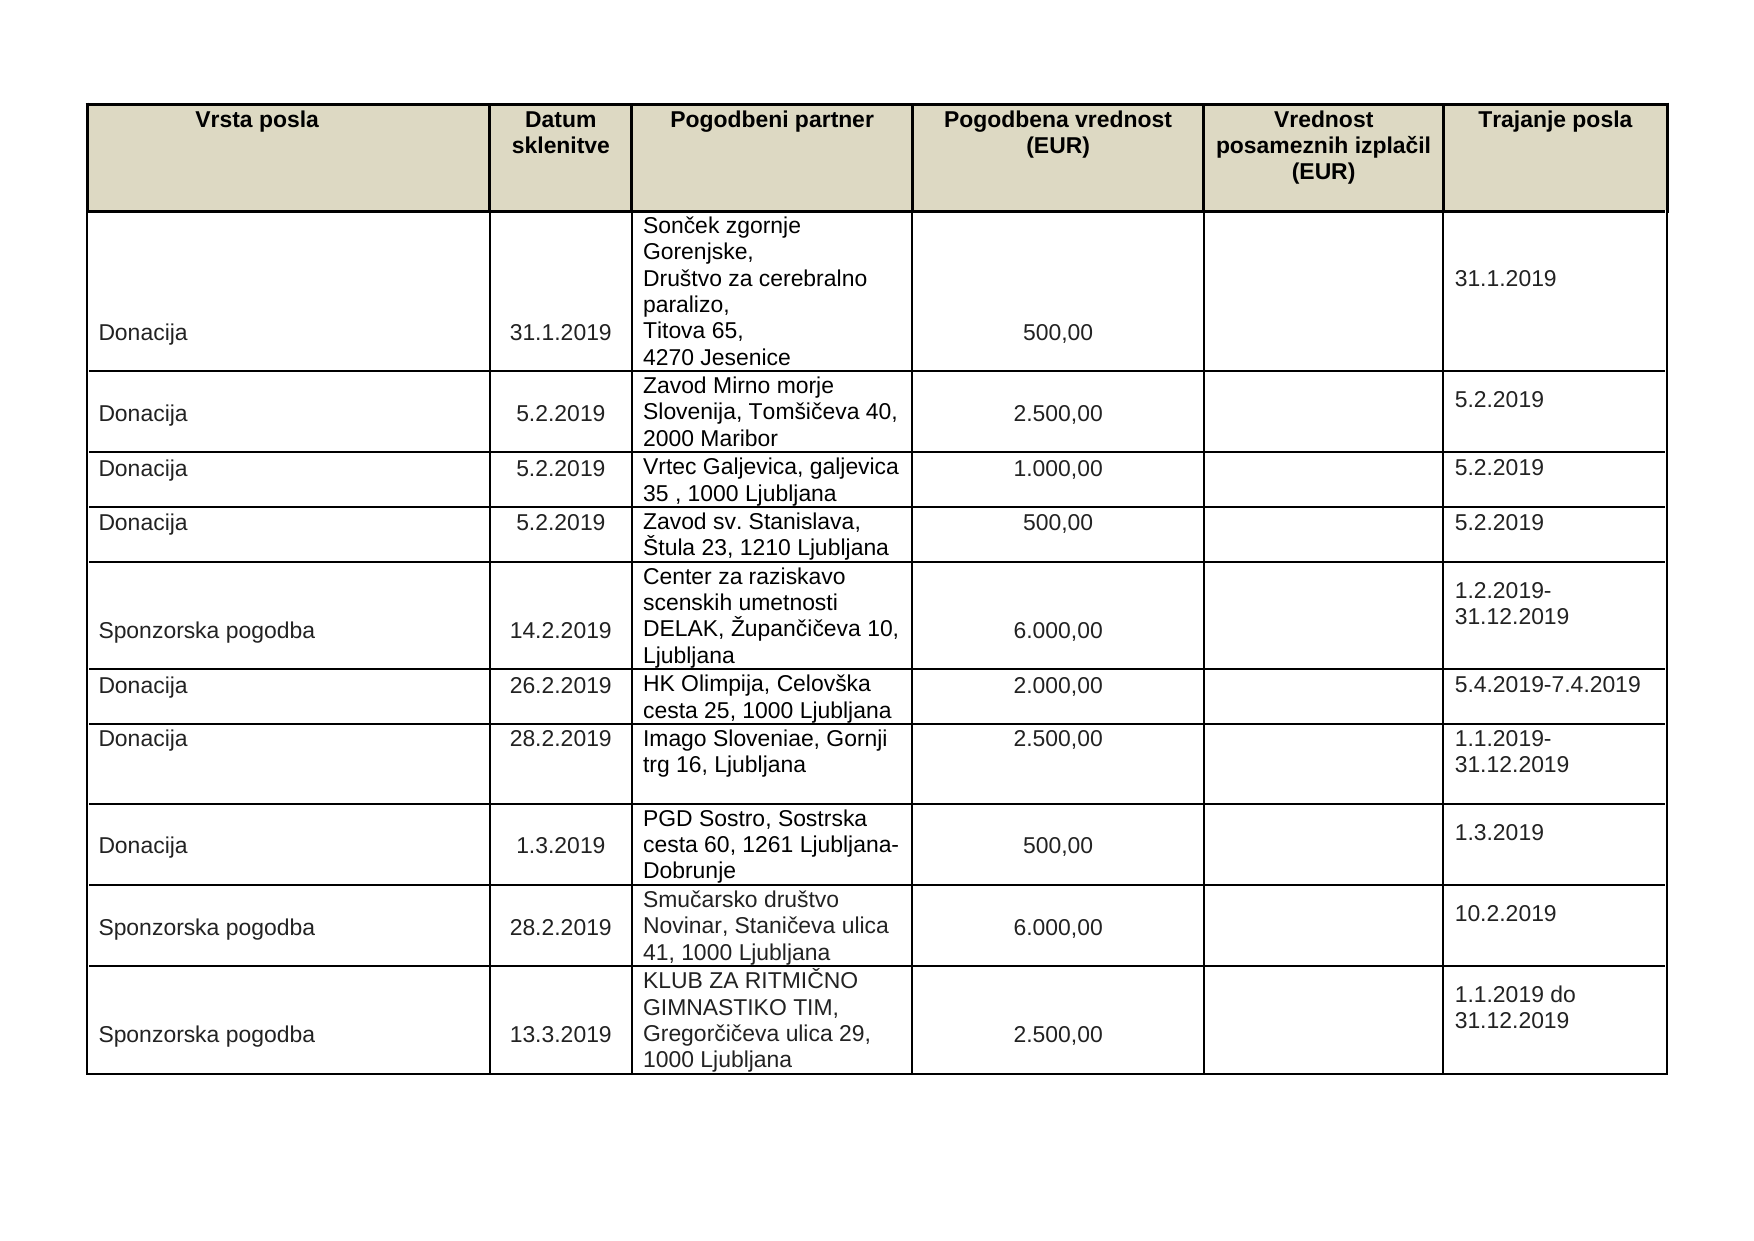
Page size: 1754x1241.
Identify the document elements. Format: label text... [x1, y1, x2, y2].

table_cell Zavod sv. Stanislava, Štula 23, 1210 Ljubljana [633, 508, 911, 561]
table_cell 500,00 [913, 805, 1203, 884]
table_header Vrednost posameznih izplačil (EUR) [1205, 106, 1442, 210]
table_cell 5.2.2019 [491, 453, 631, 506]
table_cell 2.500,00 [913, 725, 1203, 803]
table_cell Zavod Mirno morje Slovenija, Tomšičeva 40, 2000 Maribor [633, 372, 911, 451]
table_cell 5.4.2019-7.4.2019 [1444, 668, 1666, 723]
table_cell 6.000,00 [913, 886, 1203, 965]
table_cell [1205, 453, 1442, 506]
table_header Trajanje posla [1445, 106, 1666, 210]
table_cell Donacija [88, 370, 489, 451]
table_cell 2.000,00 [913, 670, 1203, 723]
table_cell Sponzorska pogodba [88, 965, 489, 1072]
table_cell KLUB ZA RITMIČNO GIMNASTIKO TIM, Gregorčičeva ulica 29, 1000 Ljubljana [633, 967, 911, 1072]
table_header Pogodbeni partner [633, 106, 911, 210]
table_cell Donacija [88, 213, 489, 370]
table_cell 28.2.2019 [491, 725, 631, 803]
table_header Vrsta posla [89, 106, 488, 210]
table_cell Donacija [88, 723, 489, 803]
table_cell Sponzorska pogodba [88, 884, 489, 965]
table_cell Donacija [88, 506, 489, 561]
table_cell [1205, 372, 1442, 451]
table_cell 28.2.2019 [491, 886, 631, 965]
table_cell Sponzorska pogodba [88, 561, 489, 668]
table_cell 31.1.2019 [491, 213, 631, 370]
table_cell [1205, 508, 1442, 561]
table_cell HK Olimpija, Celovška cesta 25, 1000 Ljubljana [633, 670, 911, 723]
table_cell 2.500,00 [913, 967, 1203, 1072]
table_cell 5.2.2019 [1444, 451, 1666, 506]
table_cell [1205, 213, 1442, 370]
table_cell Donacija [88, 803, 489, 884]
table_cell [1205, 967, 1442, 1072]
table_cell 2.500,00 [913, 372, 1203, 451]
table_cell Donacija [88, 668, 489, 723]
table_cell 5.2.2019 [1444, 506, 1666, 561]
table_cell 5.2.2019 [491, 372, 631, 451]
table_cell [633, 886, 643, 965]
table_header Datum sklenitve [491, 106, 630, 210]
table_header Pogodbena vrednost (EUR) [914, 106, 1202, 210]
table_cell Donacija [88, 451, 489, 506]
table_cell Imago Sloveniae, Gornji trg 16, Ljubljana [633, 725, 911, 803]
table_cell Smučarsko društvo Novinar, Staničeva ulica 41, 1000 Ljubljana [830, 886, 911, 965]
table_cell [1205, 670, 1442, 723]
table_cell 500,00 [913, 508, 1203, 561]
table_cell Sonček zgornje Gorenjske, Društvo za cerebralno paralizo, Titova 65, 4270 Jesenice [633, 213, 911, 370]
table_cell 500,00 [913, 213, 1203, 370]
table_cell 1.3.2019 [1444, 803, 1666, 884]
table_cell Vrtec Galjevica, galjevica 35 , 1000 Ljubljana [633, 453, 911, 506]
table_cell 1.3.2019 [491, 805, 631, 884]
table_cell Center za raziskavo scenskih umetnosti DELAK, Župančičeva 10, Ljubljana [633, 563, 911, 668]
table_cell 13.3.2019 [491, 967, 631, 1072]
table_cell 14.2.2019 [491, 563, 631, 668]
table_cell 1.2.2019-31.12.2019 [1444, 561, 1666, 668]
table_cell 5.2.2019 [1444, 370, 1666, 451]
table_cell 1.1.2019 do 31.12.2019 [1444, 965, 1666, 1072]
table_cell [1205, 563, 1442, 668]
table_cell 31.1.2019 [1444, 210, 1666, 370]
table_cell [1205, 725, 1442, 803]
table_cell 1.000,00 [913, 453, 1203, 506]
table_cell [1205, 805, 1442, 884]
table_cell 6.000,00 [913, 563, 1203, 668]
table_cell [1205, 886, 1442, 965]
table_cell 5.2.2019 [491, 508, 631, 561]
table_cell PGD Sostro, Sostrska cesta 60, 1261 Ljubljana-Dobrunje [633, 805, 911, 884]
table_cell 26.2.2019 [491, 670, 631, 723]
table_cell 1.1.2019-31.12.2019 [1444, 723, 1666, 803]
table_cell 10.2.2019 [1444, 884, 1666, 965]
